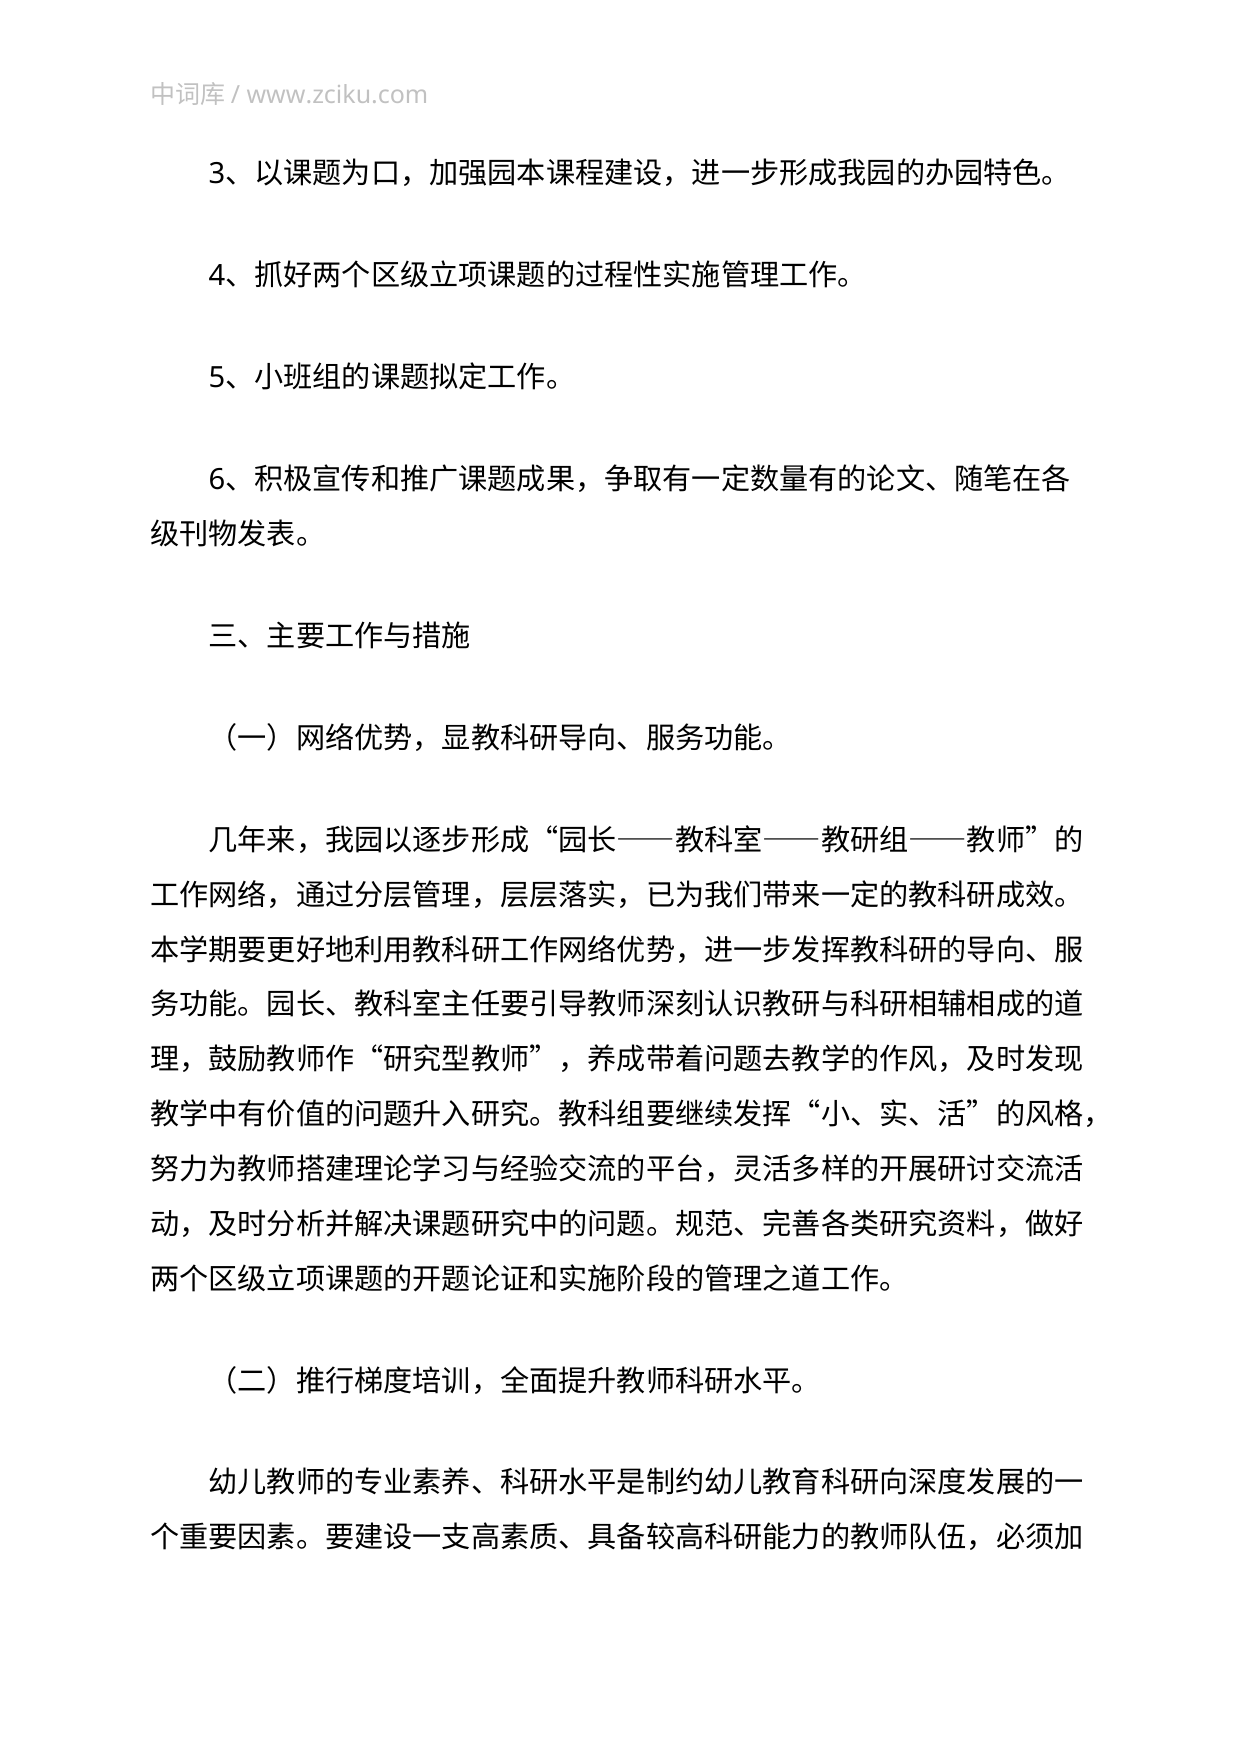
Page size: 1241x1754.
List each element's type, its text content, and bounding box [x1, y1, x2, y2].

text 3、以课题为口，加强园本课程建设，进一步形成我园的办园特色。 [150, 150, 1090, 192]
text 几年来，我园以逐步形成“园长——教科室——教研组——教师”的工作网络，通过分层管理，层层落实，已为我们带来一定的教科研成效。本学期要更好地利用教科研工作网络优势，进一步发挥教科研的导向、服务功能。园长、教科室主任要引导教师深刻认识教研与科研相辅相成的道理，鼓励教师作“研究型教师”，养成带着问题去教学的作风，及时发现教学中有价值的问题升入研究。教科组要继续发挥“小、实、活”的风格，努力为教师搭建理论学习与经验交流的平台，灵活多样的开展研讨交流活动，及时分析并解决课题研究中的问题。规范、完善各类研究资料，做好两个区级立项课题的开题论证和实施阶段的管理之道工作。 [150, 816, 1090, 1298]
text 6、积极宣传和推广课题成果，争取有一定数量有的论文、随笔在各级刊物发表。 [150, 456, 1090, 553]
text （一）网络优势，显教科研导向、服务功能。 [150, 714, 1090, 757]
text 三、主要工作与措施 [150, 613, 1090, 655]
text （二）推行梯度培训，全面提升教师科研水平。 [150, 1357, 1090, 1399]
text 4、抓好两个区级立项课题的过程性实施管理工作。 [150, 252, 1090, 294]
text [150, 1459, 1090, 1556]
text 5、小班组的课题拟定工作。 [150, 354, 1090, 396]
